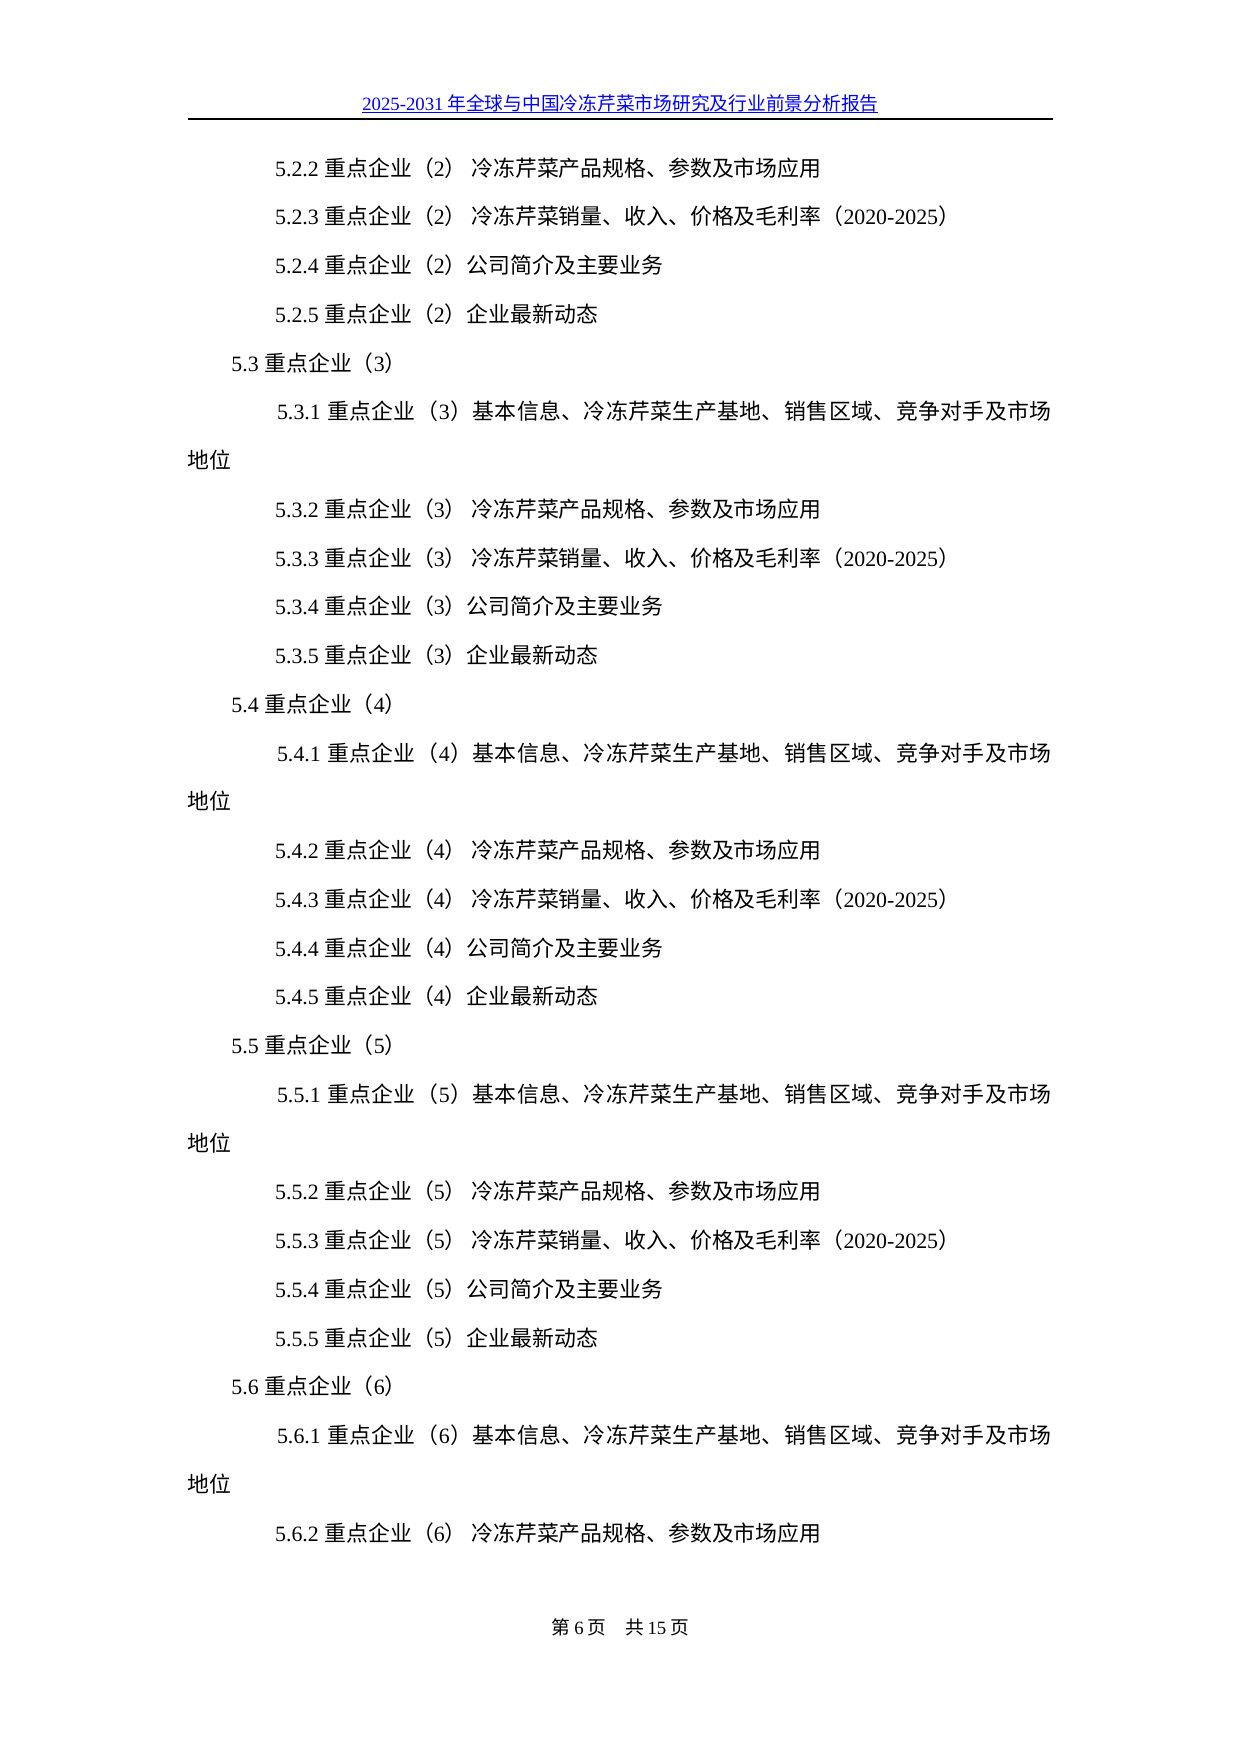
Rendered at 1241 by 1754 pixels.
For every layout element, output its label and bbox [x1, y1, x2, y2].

text [187, 150, 1053, 1548]
